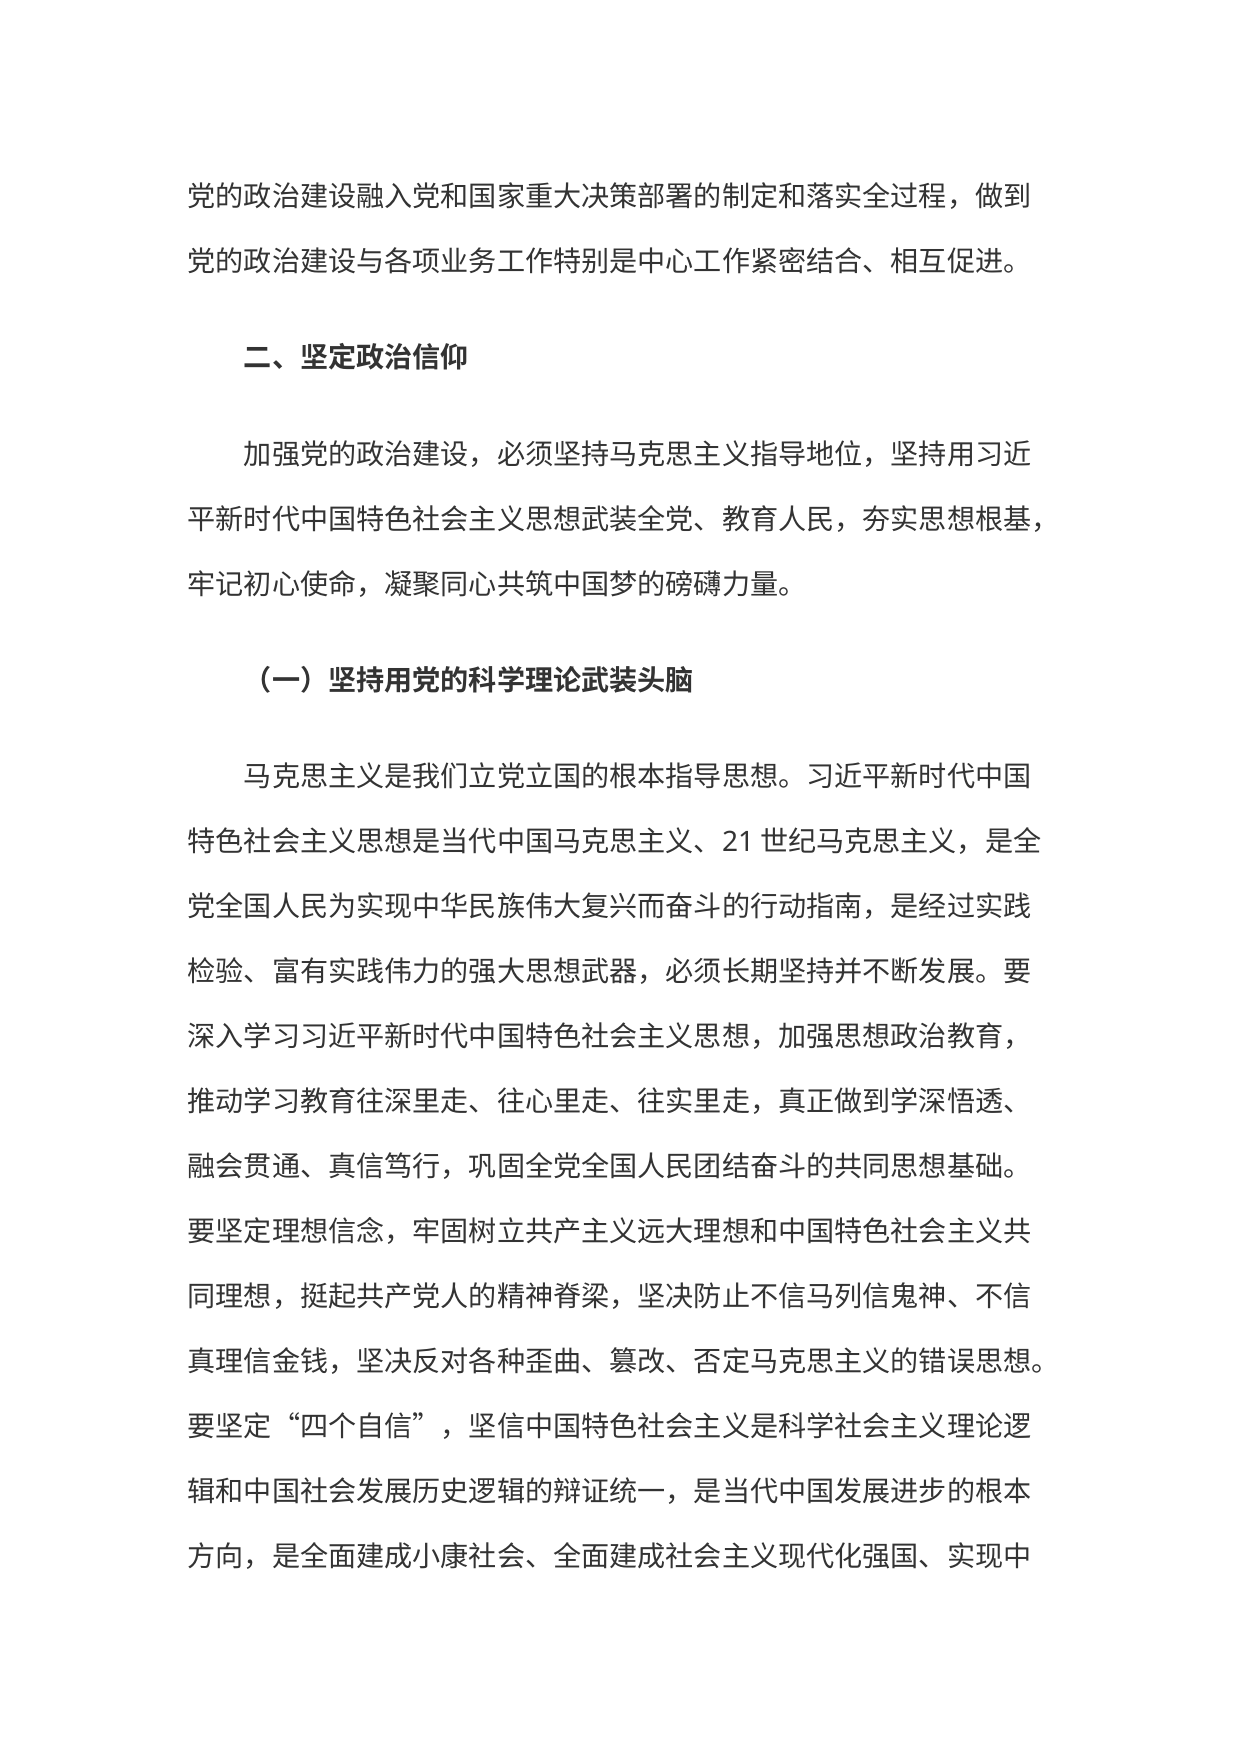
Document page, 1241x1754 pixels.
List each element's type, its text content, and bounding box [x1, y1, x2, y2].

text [187, 162, 1053, 292]
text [187, 742, 1053, 1587]
text 二、坚定政治信仰 [187, 323, 1053, 388]
text （一）坚持用党的科学理论武装头脑 [187, 646, 1053, 711]
text 加强党的政治建设，必须坚持马克思主义指导地位，坚持用习近平新时代中国特色社会主义思想武装全党、教育人民，夯实思想根基，牢记初心使命，凝聚同心共筑中国梦的磅礴力量。 [187, 419, 1053, 614]
